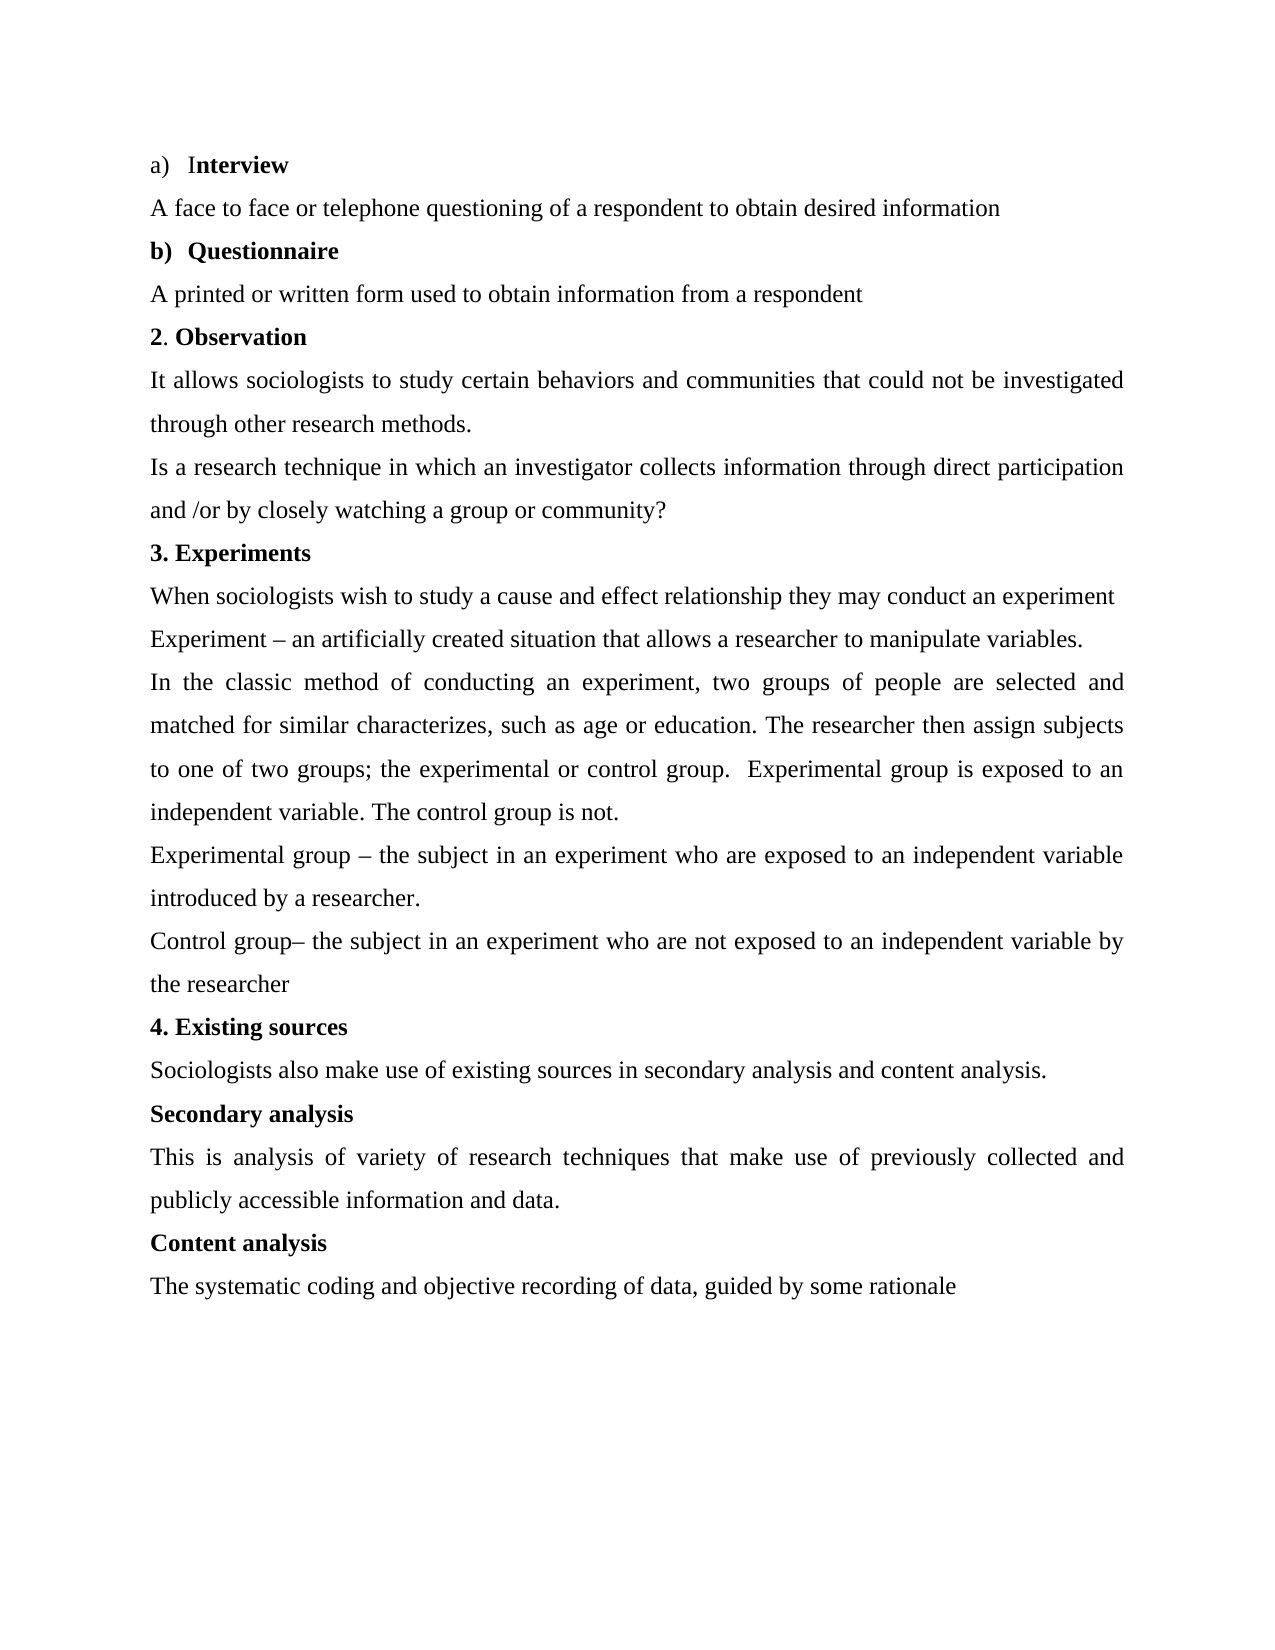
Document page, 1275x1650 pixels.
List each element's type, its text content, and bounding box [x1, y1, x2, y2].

text A printed or written form used to obtain information from a respondent [150, 279, 1125, 308]
text In the classic method of conducting an experiment, two groups of people are selected and matched for similar characterizes, such as age or education. The researcher then assign subjects to one of two groups; the experimental or control group. Experimental group is exposed to an independent variable. The control group is not. [150, 667, 1125, 826]
text Sociologists also make use of existing sources in secondary analysis and content analysis. [150, 1056, 1125, 1084]
text When sociologists wish to study a cause and effect relationship they may conduct an experiment [150, 581, 1125, 610]
text 4. Existing sources [150, 1012, 1125, 1041]
text 2. Observation [150, 322, 1125, 351]
text A face to face or telephone questioning of a respondent to obtain desired information [150, 193, 1125, 222]
text Content analysis [150, 1228, 1125, 1257]
list Questionnaire [150, 236, 1125, 265]
text Secondary analysis [150, 1099, 1125, 1127]
text Experiment – an artificially created situation that allows a researcher to manipulate variables. [150, 624, 1125, 653]
text It allows sociologists to study certain behaviors and communities that could not be investigated through other research methods. [150, 366, 1125, 437]
text Control group– the subject in an experiment who are not exposed to an independent variable by the researcher [150, 926, 1125, 998]
text The systematic coding and objective recording of data, guided by some rationale [150, 1271, 1125, 1300]
text Is a research technique in which an investigator collects information through direct participation and /or by closely watching a group or community? [150, 452, 1125, 524]
text 3. Experiments [150, 538, 1125, 567]
text This is analysis of variety of research techniques that make use of previously collected and publicly accessible information and data. [150, 1142, 1125, 1214]
list Interview [150, 150, 1125, 179]
text Experimental group – the subject in an experiment who are exposed to an independent variable introduced by a researcher. [150, 840, 1125, 912]
